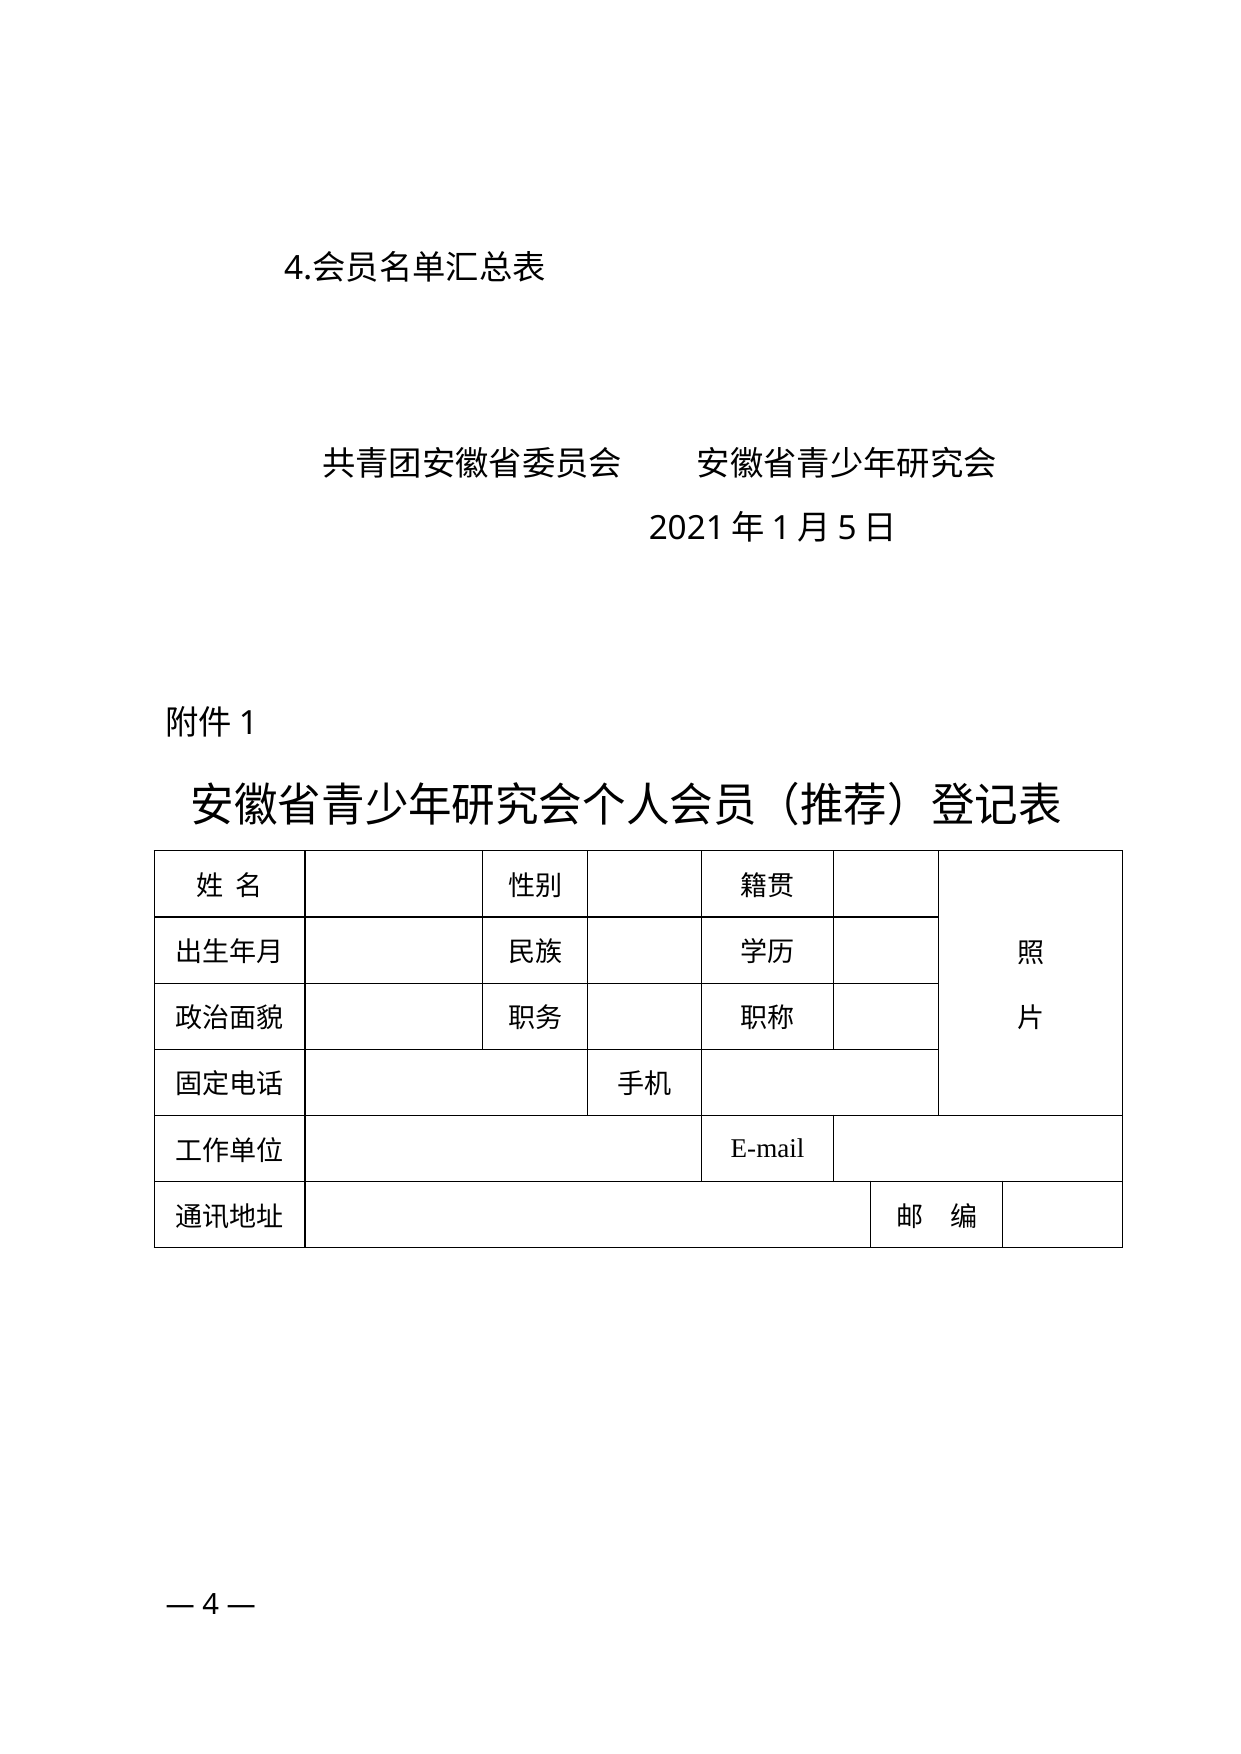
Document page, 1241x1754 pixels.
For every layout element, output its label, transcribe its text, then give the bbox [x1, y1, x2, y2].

text 附件1 [165, 688, 1087, 753]
table_header [306, 851, 482, 916]
table_cell 手机 [588, 1050, 701, 1114]
table_cell 政治面貌 [155, 984, 304, 1048]
table_cell 出生年月 [155, 918, 304, 982]
table_cell [702, 1050, 938, 1114]
table_cell 邮 编 [871, 1182, 1002, 1247]
table_header 性别 [483, 851, 587, 916]
table_cell [834, 918, 938, 982]
table_header [834, 851, 938, 916]
table_cell 固定电话 [155, 1050, 304, 1114]
table_cell 职务 [483, 984, 587, 1048]
table_cell 工作单位 [155, 1116, 304, 1181]
table_cell [306, 918, 482, 982]
table_cell 通讯地址 [155, 1182, 304, 1247]
table_cell [834, 984, 938, 1048]
table_header 籍贯 [702, 851, 833, 916]
table_cell [306, 1116, 701, 1181]
table_cell 民族 [483, 918, 587, 982]
table_cell [834, 1116, 1122, 1181]
table_cell [306, 984, 482, 1048]
table_header 照 片 [939, 851, 1122, 1114]
table_cell [306, 1182, 870, 1247]
text 2021年1月5日 [165, 493, 1087, 558]
table_header 姓 名 [155, 851, 304, 916]
table_cell [306, 1050, 587, 1114]
table_cell 职称 [702, 984, 833, 1048]
text 安徽省青少年研究会个人会员（推荐）登记表 [165, 753, 1087, 850]
text 4.会员名单汇总表 [165, 233, 1087, 298]
table_cell [1003, 1182, 1122, 1247]
table_cell [588, 984, 701, 1048]
table_header [588, 851, 701, 916]
table_cell [588, 918, 701, 982]
text 共青团安徽省委员会 安徽省青少年研究会 [165, 428, 1087, 493]
table_cell E-mail [702, 1116, 833, 1181]
table_cell 学历 [702, 918, 833, 982]
